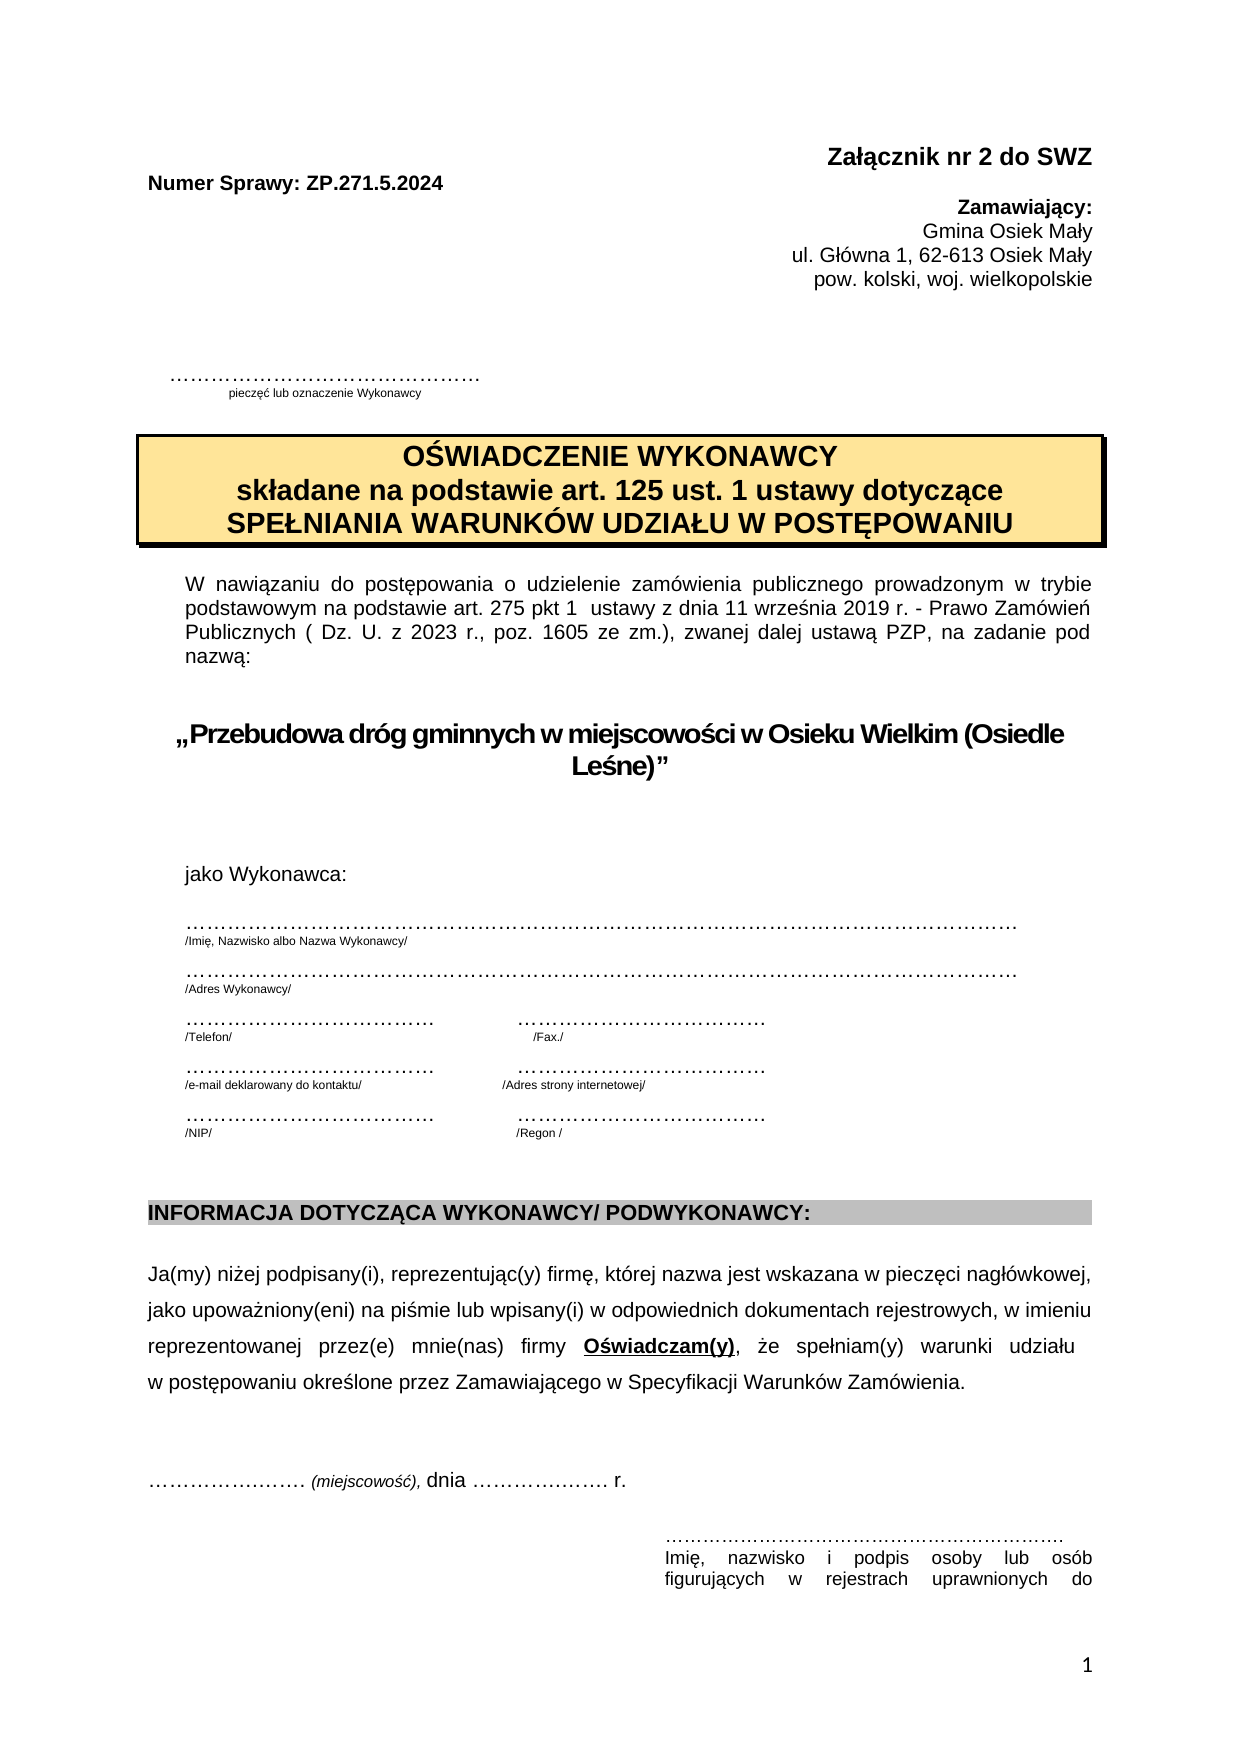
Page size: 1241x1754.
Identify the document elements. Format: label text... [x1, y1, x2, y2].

text INFORMACJA DOTYCZĄCA WYKONAWCY/ PODWYKONAWCY: [148, 1200, 1092, 1225]
text /Imię, Nazwisko albo Nazwa Wykonawcy/ [148, 934, 1092, 958]
text OŚWIADCZENIE WYKONAWCY [139, 437, 1101, 468]
text jako Wykonawca: [185, 862, 1092, 886]
text pieczęć lub oznaczenie Wykonawcy [148, 386, 502, 410]
text Numer Sprawy: ZP.271.5.2024 [148, 171, 1092, 194]
text Ja(my) niżej podpisany(i), reprezentując(y) firmę, której nazwa jest wskazana w pieczęci nagłówkowej, jako upoważniony(eni) na piśmie lub wpisany(i) w odpowiednich dokumentach rejestrowych, w imieniu reprezentowanej przez(e) mnie(nas) firmy Oświadczam(y), że spełniam(y) warunki udziału w postępowaniu określone przez Zamawiającego w Specyfikacji Warunków Zamówienia. [148, 1262, 1092, 1394]
text W nawiązaniu do postępowania o udzielenie zamówienia publicznego prowadzonym w trybie podstawowym na podstawie art. 275 pkt 1 ustawy z dnia 11 września 2019 r. - Prawo Zamówień Publicznych ( Dz. U. z 2023 r., poz. 1605 ze zm.), zwanej dalej ustawą PZP, na zadanie pod nazwą: [185, 572, 1092, 668]
text ……………………………………… [148, 362, 502, 386]
text ………………………………………………………. [664, 1525, 1092, 1546]
text /Adres Wykonawcy/ [148, 982, 1092, 1006]
text składane na podstawie art. 125 ust. 1 ustawy dotyczące SPEŁNIANIA WARUNKÓW UDZIAŁU W POSTĘPOWANIU [139, 468, 1101, 542]
text …………….……. (miejscowość), dnia ………….……. r. [148, 1467, 1092, 1491]
text ……………………………… ……………………………… [148, 1102, 1092, 1126]
text „Przebudowa dróg gminnych w miejscowości w Osieku Wielkim (Osiedle Leśne)” [148, 716, 1092, 781]
text ………………………………………………………………………………………………………… [148, 910, 1092, 934]
text Zamawiający: [148, 194, 1092, 218]
text ……………………………… ……………………………… [148, 1006, 1092, 1030]
text pow. kolski, woj. wielkopolskie [148, 266, 1092, 290]
text ……………………………… ……………………………… [148, 1054, 1092, 1078]
text Załącznik nr 2 do SWZ [148, 142, 1092, 171]
text ul. Główna 1, 62-613 Osiek Mały [148, 242, 1092, 266]
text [664, 1546, 1092, 1589]
text /NIP/ /Regon / [148, 1126, 1092, 1150]
text Gmina Osiek Mały [148, 218, 1092, 242]
text /e-mail deklarowany do kontaktu/ /Adres strony internetowej/ [148, 1078, 1092, 1102]
text ………………………………………………………………………………………………………… [148, 958, 1092, 982]
text /Telefon/ /Fax./ [148, 1030, 1092, 1054]
